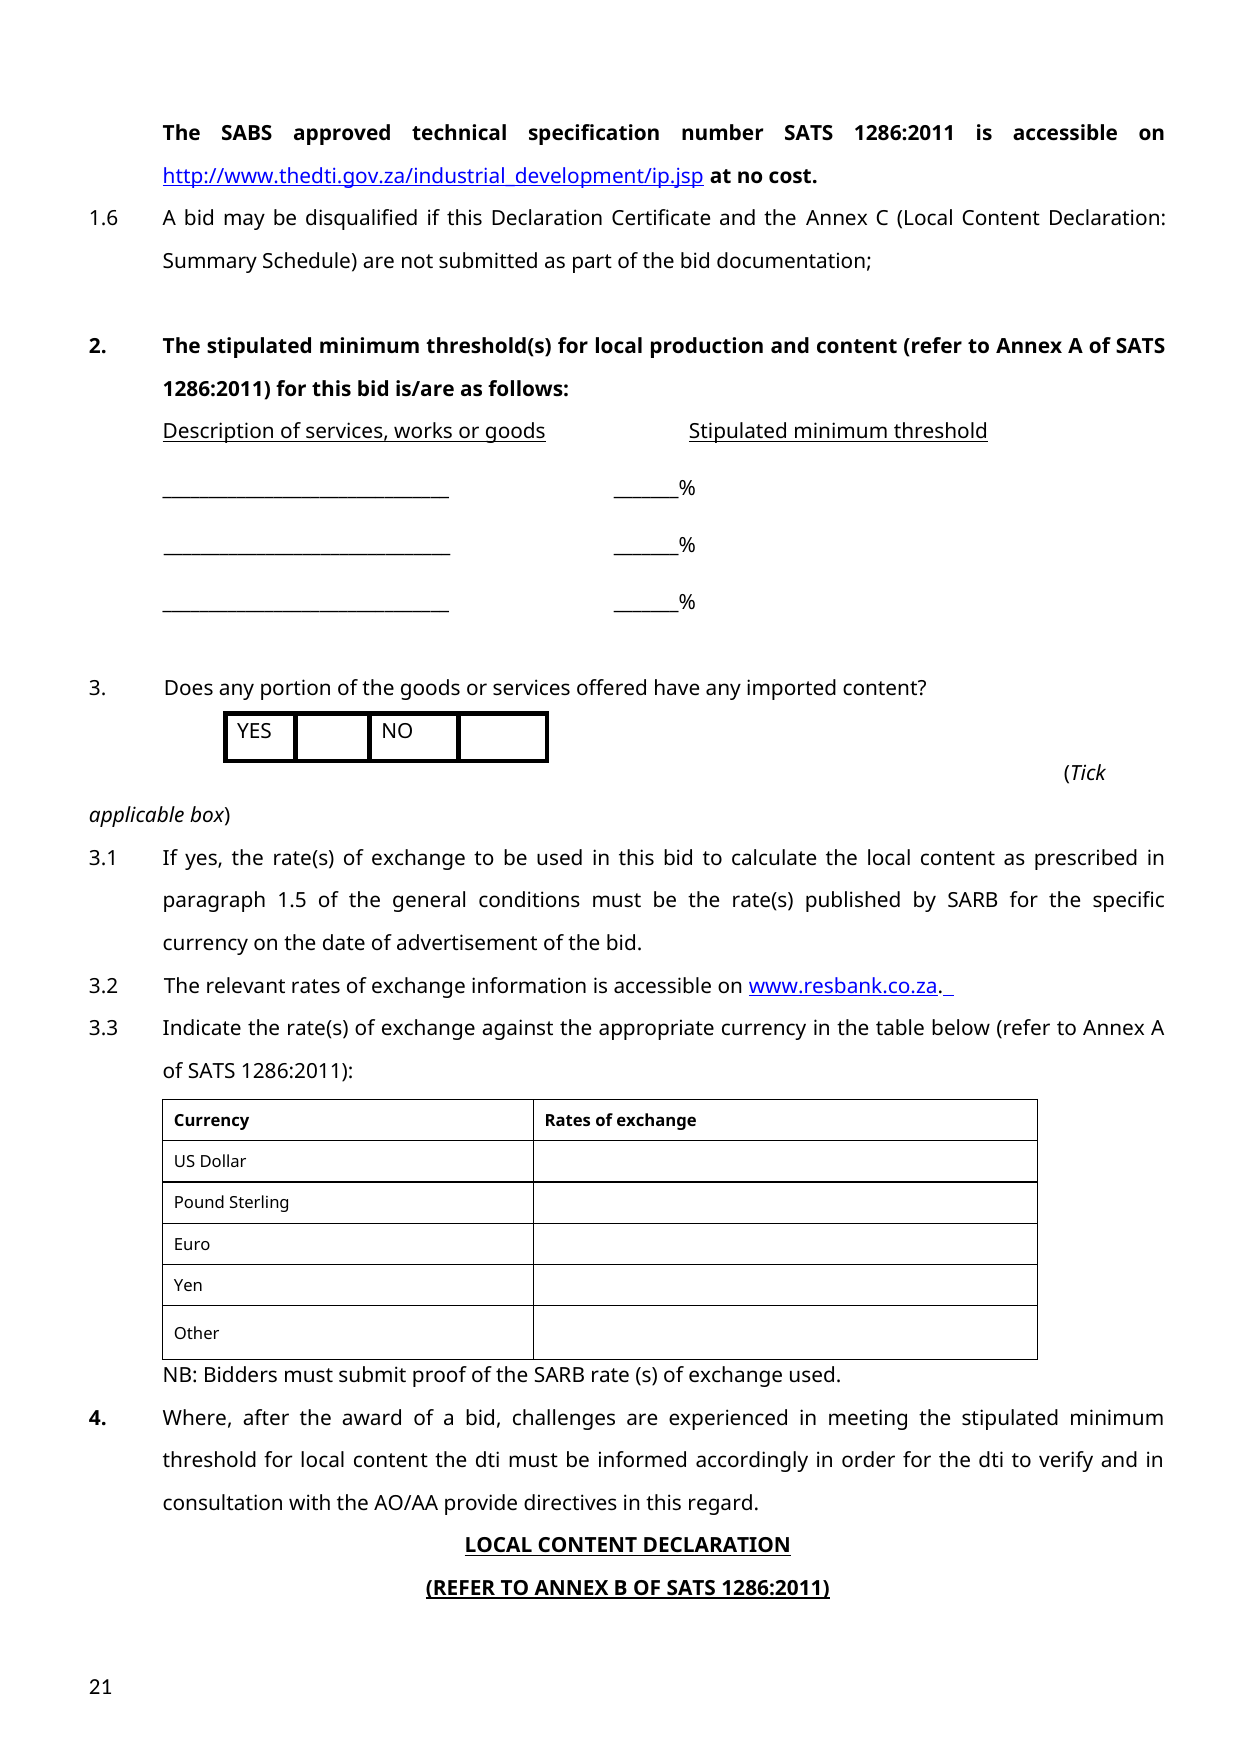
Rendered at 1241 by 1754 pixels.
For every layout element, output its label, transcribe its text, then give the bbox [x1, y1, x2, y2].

table_cell [534, 1224, 1037, 1264]
text 3.2 The relevant rates of exchange information is accessible on www.resbank.co.za. [89, 971, 1166, 999]
table_cell Other [163, 1306, 533, 1359]
text NB: Bidders must submit proof of the SARB rate (s) of exchange used. [162, 1360, 1166, 1388]
text 3.1 If yes, the rate(s) of exchange to be used in this bid to calculate the local content as prescribed in paragraph 1.5 of the general conditions must be the rate(s) published by SARB for the specific currency on the date of advertisement of the bid. [89, 843, 1166, 957]
table_cell Pound Sterling [163, 1183, 533, 1223]
text LOCAL CONTENT DECLARATION [89, 1531, 1166, 1559]
table_cell [534, 1265, 1037, 1305]
table_header NO [372, 716, 456, 758]
list The stipulated minimum threshold(s) for local production and content (refer to Annex A of SATS 1286:2011) for this bid is/are as follows: [89, 331, 1166, 402]
table_cell [534, 1183, 1037, 1223]
table_cell Yen [163, 1265, 533, 1305]
text _______________________________ _______% [162, 530, 1166, 558]
text (REFER TO ANNEX B OF SATS 1286:2011) [89, 1573, 1166, 1602]
text 3. Does any portion of the goods or services offered have any imported content? [89, 673, 1166, 744]
text The SABS approved technical specification number SATS 1286:2011 is accessible on http://www.thedti.gov.za/industrial_development/ip.jsp at no cost. [162, 118, 1166, 189]
text 3.3 Indicate the rate(s) of exchange against the appropriate currency in the table below (refer to Annex A of SATS 1286:2011): [89, 1013, 1166, 1084]
text (Tick applicable box) [89, 758, 1166, 829]
text 1.6 A bid may be disqualified if this Declaration Certificate and the Annex C (Local Content Declaration: Summary Schedule) are not submitted as part of the bid documentation; [89, 203, 1166, 274]
table_header Rates of exchange [534, 1100, 1037, 1140]
text Description of services, works or goods Stipulated minimum threshold [162, 416, 1166, 445]
table_cell Euro [163, 1224, 533, 1264]
table_cell US Dollar [163, 1141, 533, 1181]
table_header YES [228, 716, 293, 758]
table_header [461, 716, 545, 758]
table_cell [534, 1306, 1037, 1359]
table_header Currency [163, 1100, 533, 1140]
table_cell [534, 1141, 1037, 1181]
text _______________________________ _______% [162, 587, 1166, 615]
text 4. Where, after the award of a bid, challenges are experienced in meeting the stipulated minimum threshold for local content the dti must be informed accordingly in order for the dti to verify and in consultation with the AO/AA provide directives in this regard. [89, 1403, 1166, 1516]
text _______________________________ _______% [162, 473, 1166, 502]
table_header [298, 716, 367, 758]
